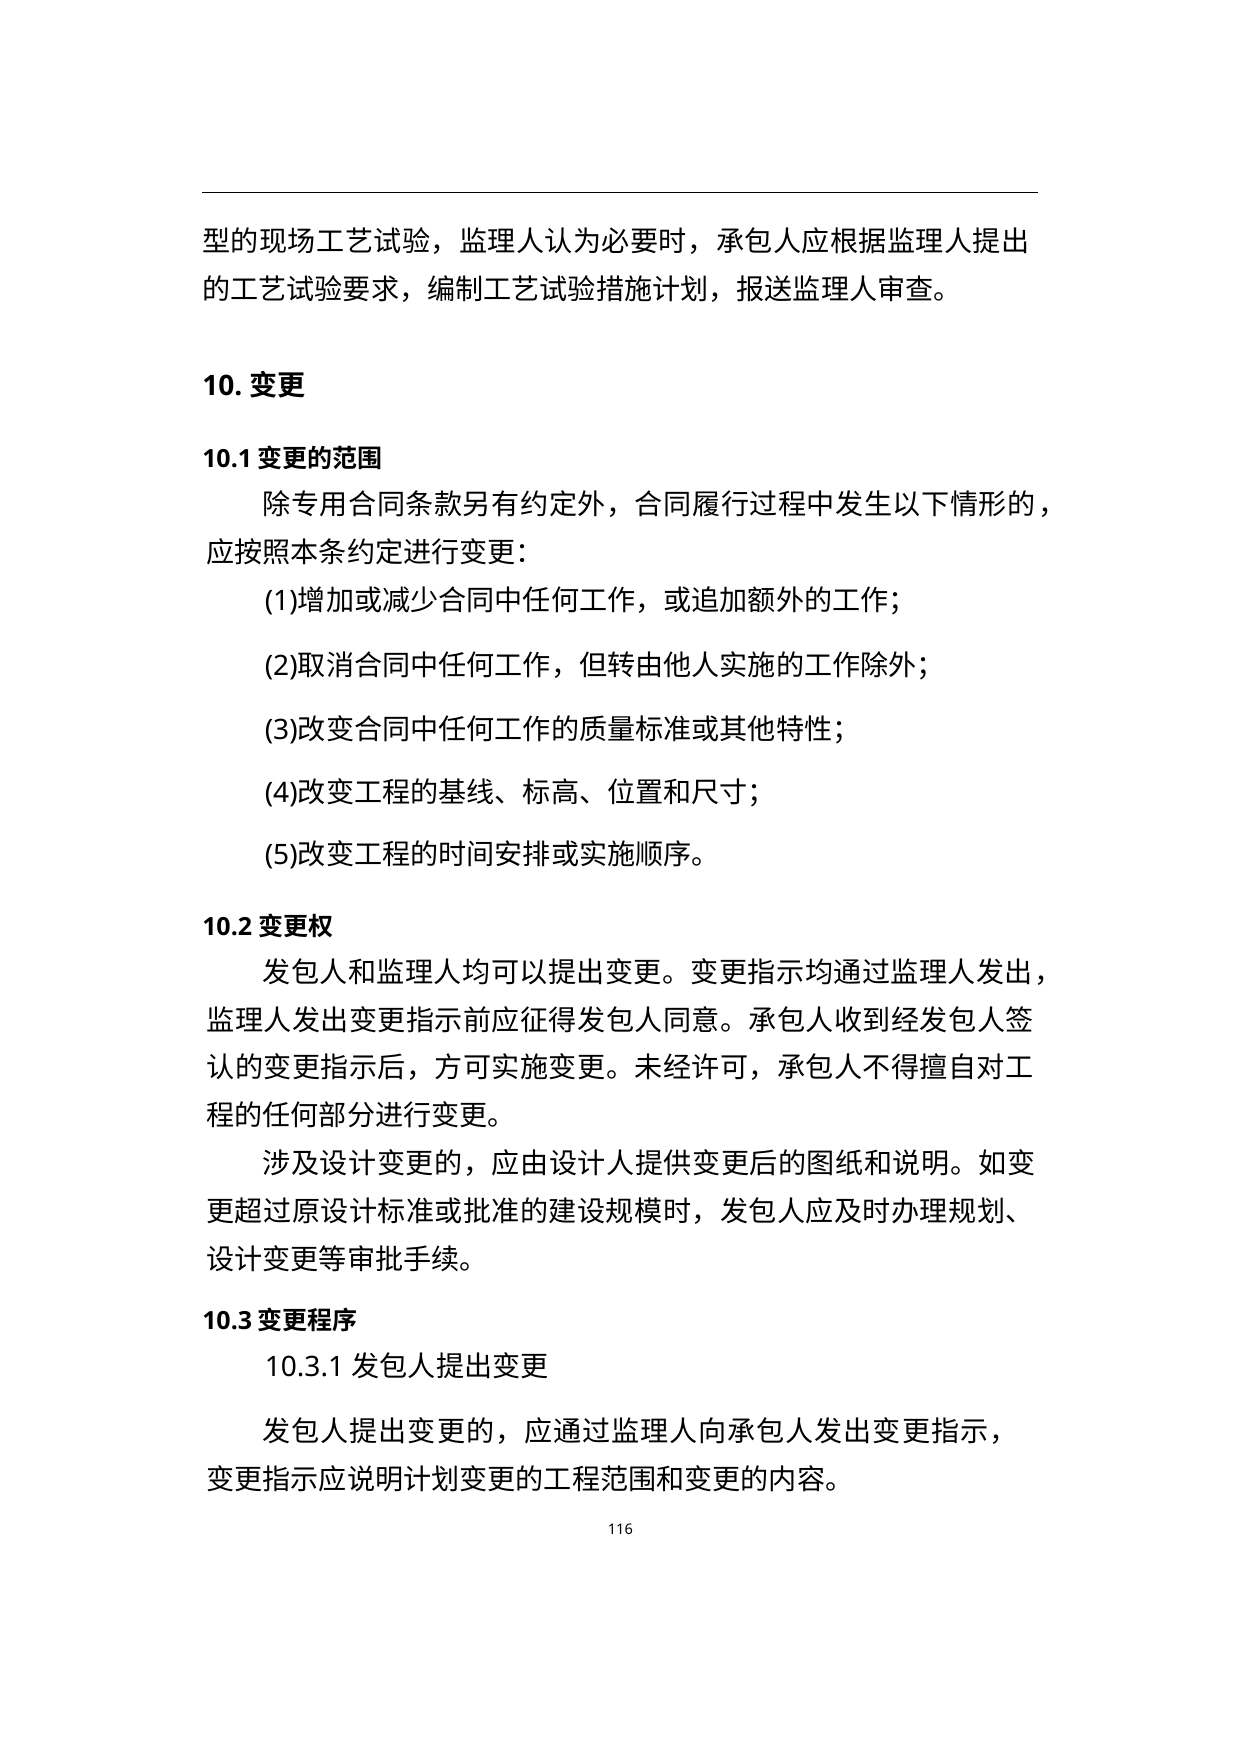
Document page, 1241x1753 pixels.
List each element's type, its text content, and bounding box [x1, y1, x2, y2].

text (4)改变工程的基线、标高、位置和尺寸； [264, 762, 1038, 810]
text 116 [202, 1518, 1038, 1539]
text 10. 变更 [202, 355, 1038, 403]
text 涉及设计变更的，应由设计人提供变更后的图纸和说明。如变更超过原设计标准或批准的建设规模时，发包人应及时办理规划、设计变更等审批手续。 [206, 1134, 1036, 1278]
text 10.3.1 发包人提出变更 [264, 1337, 1038, 1385]
text (5)改变工程的时间安排或实施顺序。 [264, 825, 1038, 873]
text (2)取消合同中任何工作，但转由他人实施的工作除外； [264, 635, 1038, 683]
text (1)增加或减少合同中任何工作，或追加额外的工作； [264, 571, 1038, 618]
text (3)改变合同中任何工作的质量标准或其他特性； [264, 700, 1038, 748]
text 发包人和监理人均可以提出变更。变更指示均通过监理人发出，监理人发出变更指示前应征得发包人同意。承包人收到经发包人签认的变更指示后，方可实施变更。未经许可，承包人不得擅自对工程的任何部分进行变更。 [206, 942, 1034, 1134]
text 型的现场工艺试验，监理人认为必要时，承包人应根据监理人提出的工艺试验要求，编制工艺试验措施计划，报送监理人审查。 [202, 211, 1030, 307]
text 除专用合同条款另有约定外，合同履行过程中发生以下情形的，应按照本条约定进行变更： [206, 475, 1038, 571]
text 发包人提出变更的，应通过监理人向承包人发出变更指示，变更指示应说明计划变更的工程范围和变更的内容。 [206, 1401, 1019, 1497]
text 10.1变更的范围 [202, 438, 1038, 475]
text 10.3变更程序 [202, 1301, 1038, 1337]
text 10.2 变更权 [202, 906, 1038, 942]
